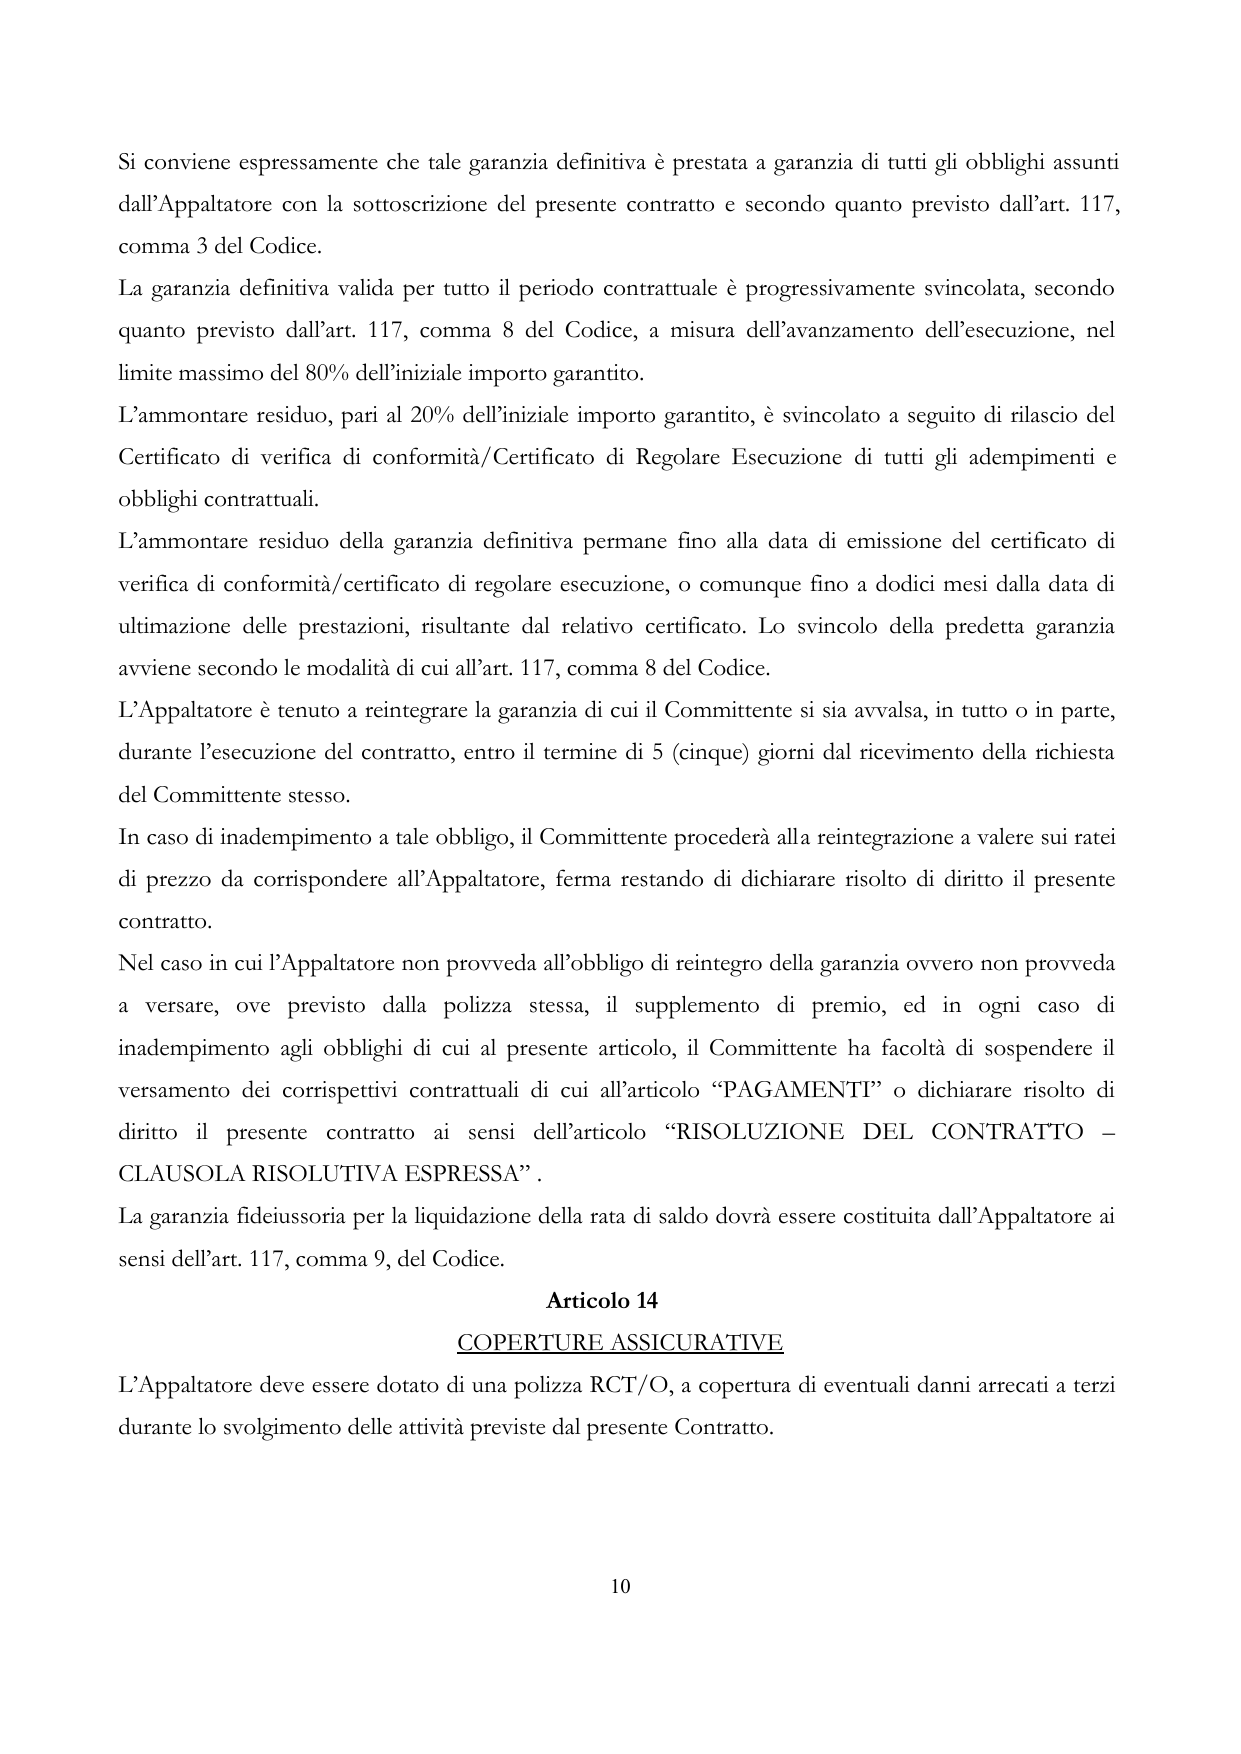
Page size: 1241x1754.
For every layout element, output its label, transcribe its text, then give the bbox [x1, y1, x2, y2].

text L’ammontare residuo, pari al 20% dell’iniziale importo garantito, è svincolato a seguito di rilascio del Certificato di verifica di conformità/Certificato di Regolare Esecuzione di tutti gli adempimenti e obblighi contrattuali. [118, 401, 1117, 513]
text L’Appaltatore deve essere dotato di una polizza RCT/O, a copertura di eventuali danni arrecati a terzi durante lo svolgimento delle attività previste dal presente Contratto. [118, 1371, 1117, 1441]
text Nel caso in cui l’Appaltatore non provveda all’obbligo di reintegro della garanzia ovvero non provveda a versare, ove previsto dalla polizza stessa, il supplemento di premio, ed in ogni caso di inadempimento agli obblighi di cui al presente articolo, il Committente ha facoltà di sospendere il versamento dei corrispettivi contrattuali di cui all’articolo “PAGAMENTI” o dichiarare risolto di diritto il presente contratto ai sensi dell’articolo “RISOLUZIONE DEL CONTRATTO – CLAUSOLA RISOLUTIVA ESPRESSA” . [118, 949, 1117, 1188]
text L’Appaltatore è tenuto a reintegrare la garanzia di cui il Committente si sia avvalsa, in tutto o in parte, durante l’esecuzione del contratto, entro il termine di 5 (cinque) giorni dal ricevimento della richiesta del Committente stesso. [118, 696, 1117, 808]
text L’ammontare residuo della garanzia definitiva permane fino alla data di emissione del certificato di verifica di conformità/certificato di regolare esecuzione, o comunque fino a dodici mesi dalla data di ultimazione delle prestazioni, risultante dal relativo certificato. Lo svincolo della predetta garanzia avviene secondo le modalità di cui all’art. 117, comma 8 del Codice. [118, 527, 1117, 682]
subtitle COPERTURE ASSICURATIVE [118, 1329, 1122, 1357]
text Si conviene espressamente che tale garanzia definitiva è prestata a garanzia di tutti gli obblighi assunti dall’Appaltatore con la sottoscrizione del presente contratto e secondo quanto previsto dall’art. 117, comma 3 del Codice. [118, 148, 1122, 260]
text La garanzia fideiussoria per la liquidazione della rata di saldo dovrà essere costituita dall’Appaltatore ai sensi dell’art. 117, comma 9, del Codice. [118, 1202, 1117, 1273]
text In caso di inadempimento a tale obbligo, il Committente procederà alla reintegrazione a valere sui ratei di prezzo da corrispondere all’Appaltatore, ferma restando di dichiarare risolto di diritto il presente contratto. [118, 823, 1117, 935]
text La garanzia definitiva valida per tutto il periodo contrattuale è progressivamente svincolata, secondo quanto previsto dall’art. 117, comma 8 del Codice, a misura dell’avanzamento dell’esecuzione, nel limite massimo del 80% dell’iniziale importo garantito. [118, 274, 1117, 387]
